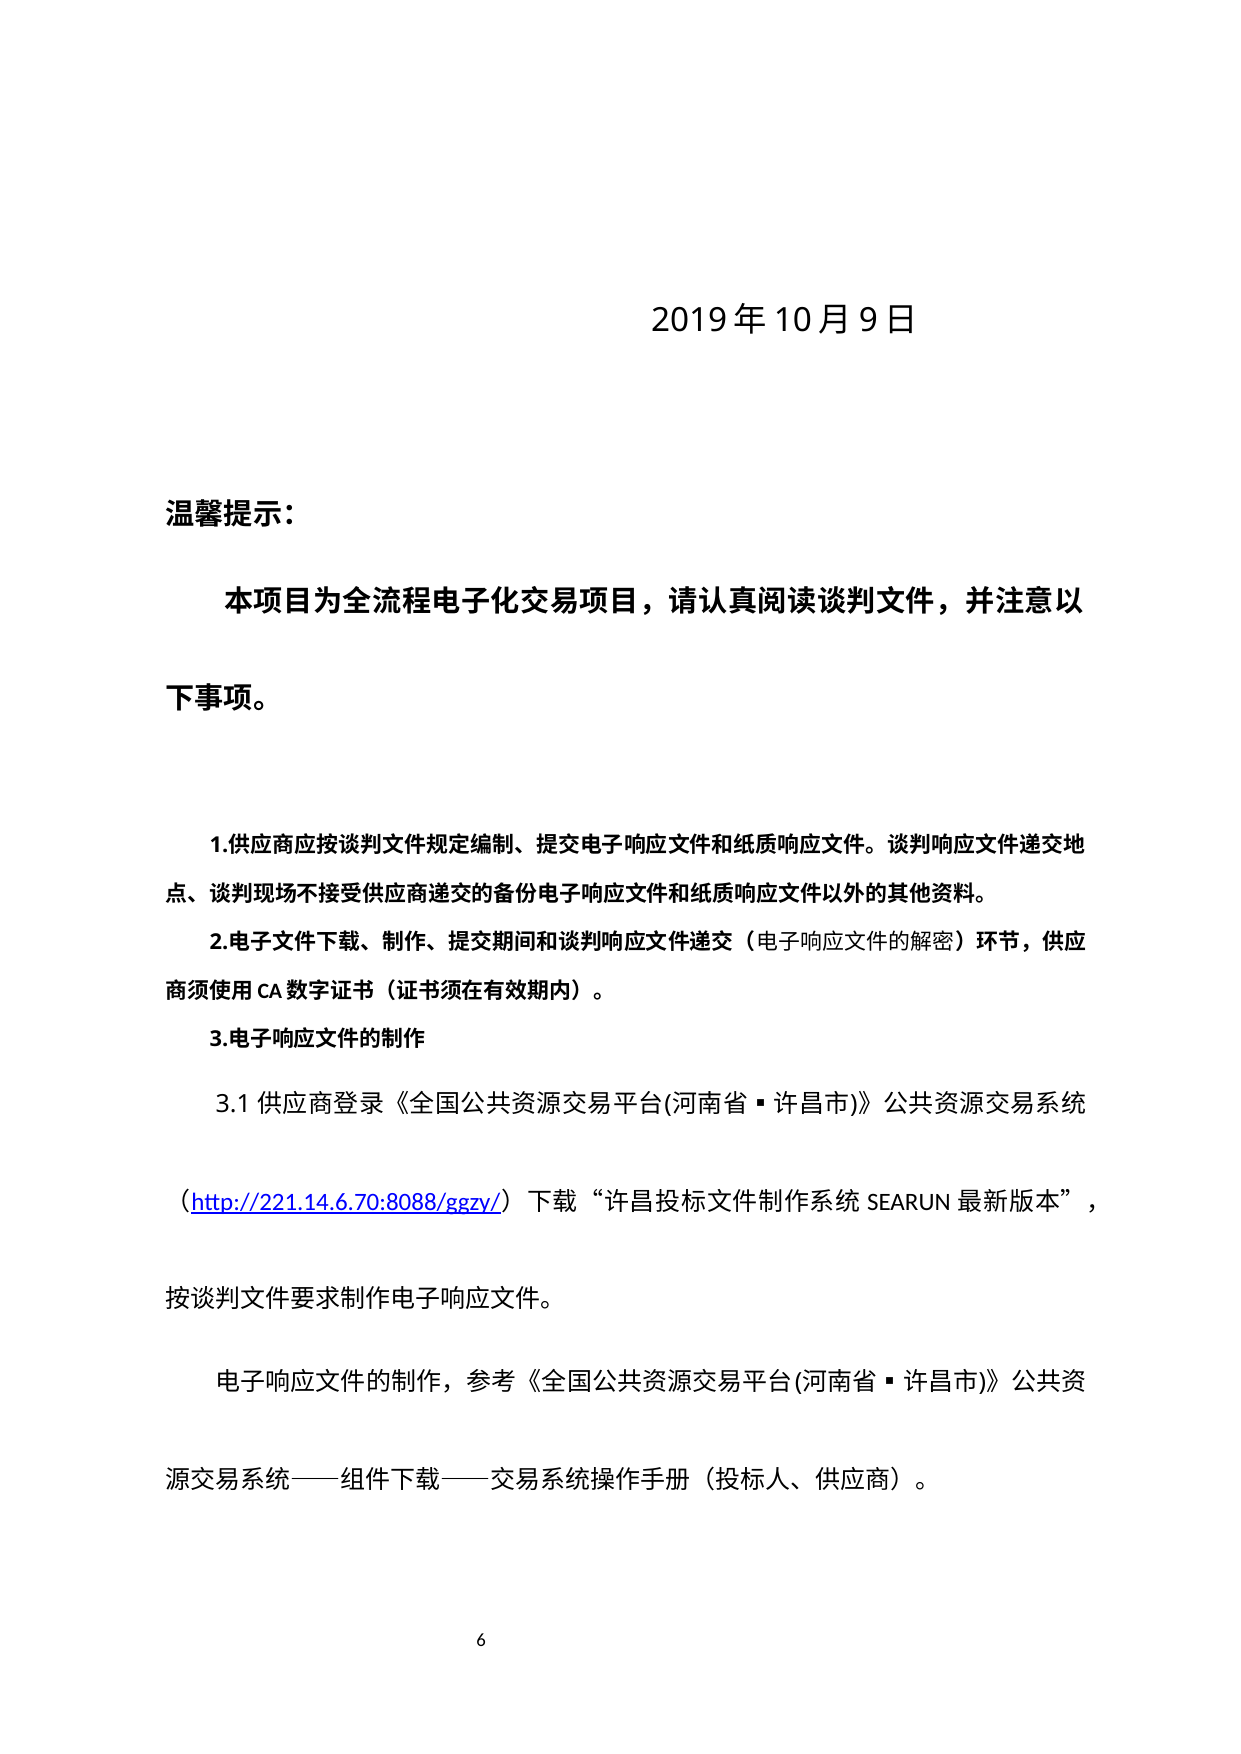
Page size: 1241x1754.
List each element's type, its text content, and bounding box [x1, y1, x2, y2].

text 2.电子文件下载、制作、提交期间和谈判响应文件递交（电子响应文件的解密）环节，供应商须使用CA数字证书（证书须在有效期内）。 [165, 924, 1087, 1005]
text 2019年10月9日 [165, 284, 1087, 349]
text 3.1 供应商登录《全国公共资源交易平台(河南省▪许昌市)》公共资源交易系统（http://221.14.6.70:8088/ggzy/）下载“许昌投标文件制作系统SEARUN 最新版本”，按谈判文件要求制作电子响应文件。 [165, 1069, 1087, 1329]
text 本项目为全流程电子化交易项目，请认真阅读谈判文件，并注意以下事项。 [165, 566, 1087, 728]
text 电子响应文件的制作，参考《全国公共资源交易平台(河南省▪许昌市)》公共资源交易系统——组件下载——交易系统操作手册（投标人、供应商）。 [165, 1347, 1087, 1510]
text 1.供应商应按谈判文件规定编制、提交电子响应文件和纸质响应文件。谈判响应文件递交地点、谈判现场不接受供应商递交的备份电子响应文件和纸质响应文件以外的其他资料。 [165, 827, 1087, 908]
text 3.电子响应文件的制作 [165, 1021, 1087, 1053]
text 温馨提示： [165, 479, 1087, 544]
